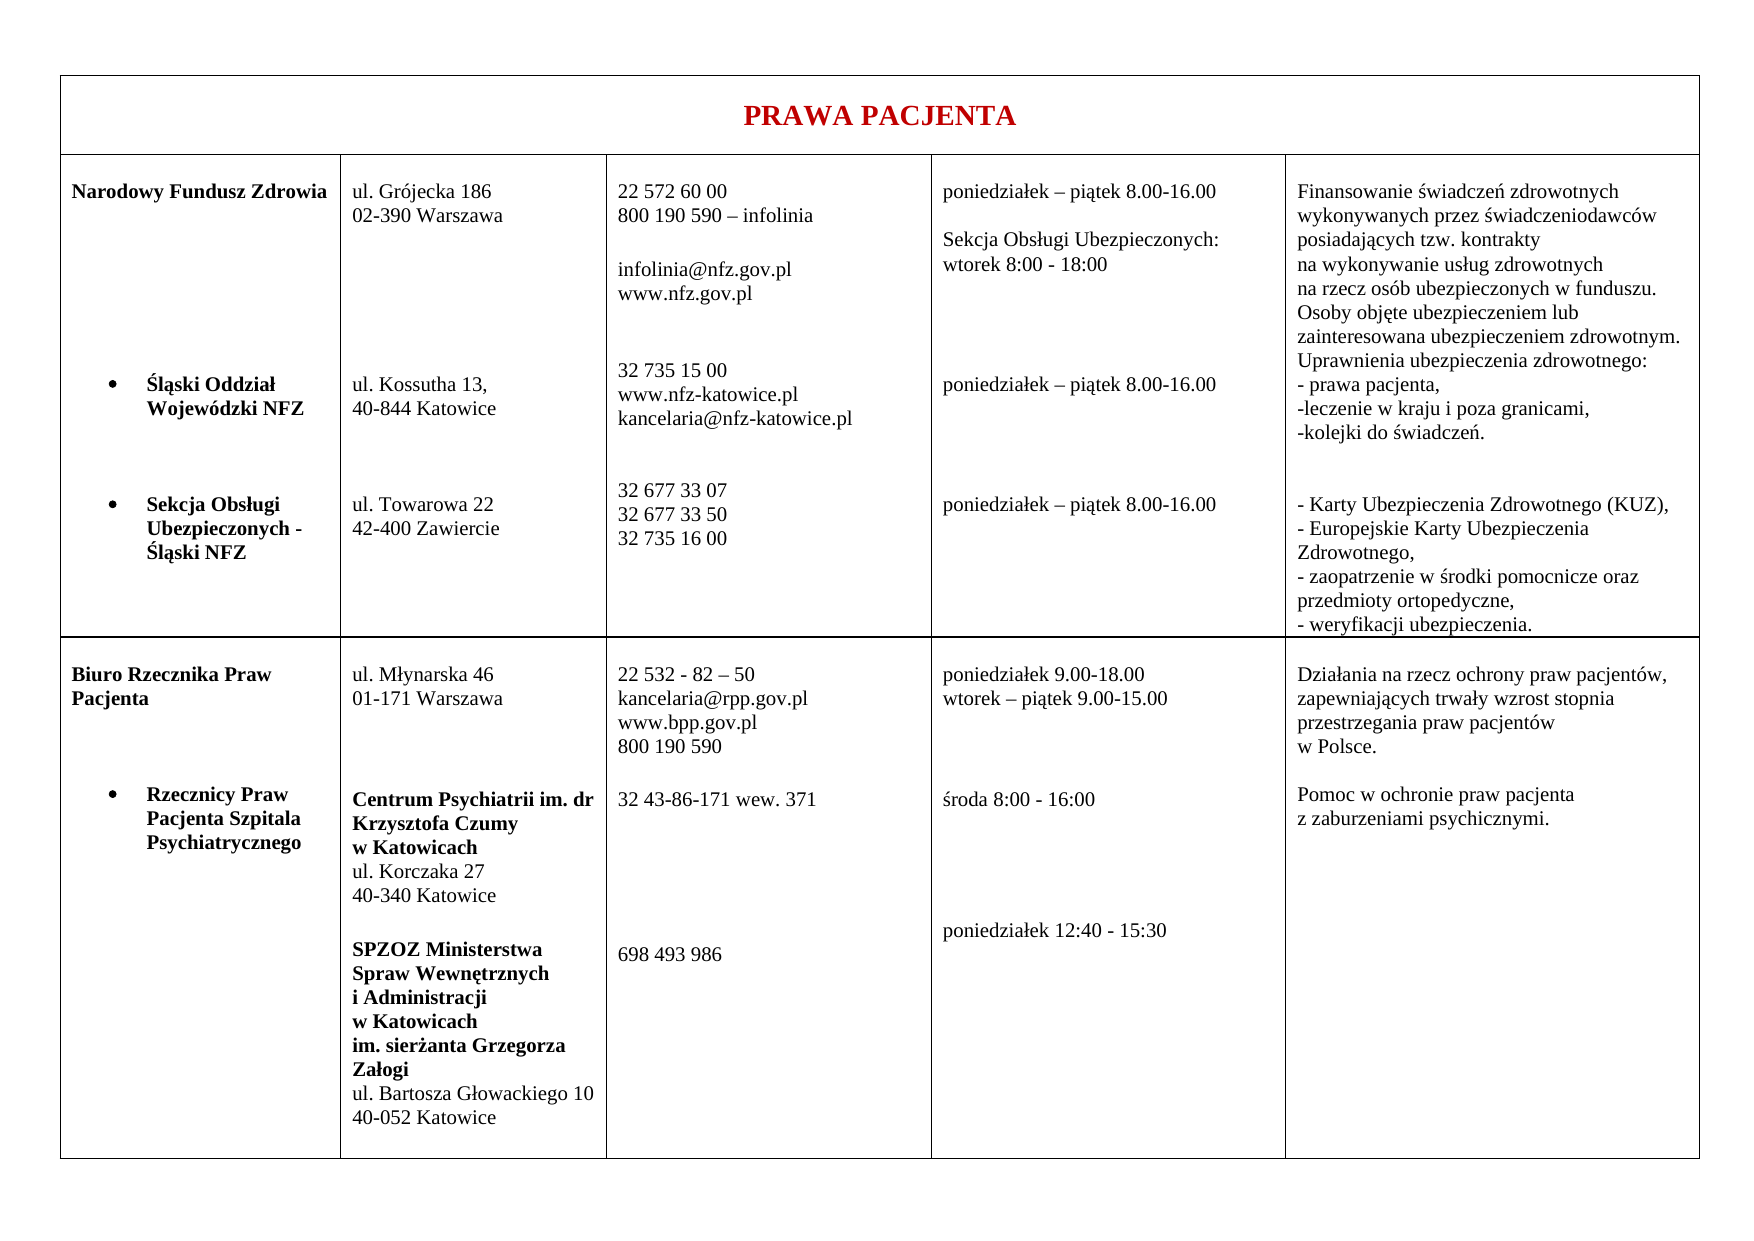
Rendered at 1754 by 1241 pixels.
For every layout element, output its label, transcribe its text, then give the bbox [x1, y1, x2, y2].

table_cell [1286, 638, 1699, 1158]
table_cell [607, 638, 931, 1158]
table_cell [341, 638, 606, 1158]
table_cell PRAWA PACJENTA [61, 76, 1699, 154]
table_cell 22 572 60 00 800 190 590 – infolinia infolinia@nfz.gov.pl www.nfz.gov.pl 32 735 15 00 www.nfz-katowice.pl kancelaria@nfz-katowice.pl 32 677 33 07 32 677 33 50 32 735 16 00 [607, 155, 931, 636]
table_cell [932, 638, 1285, 1158]
table_cell ul. Grójecka 186 02-390 Warszawa ul. Kossutha 13, 40-844 Katowice ul. Towarowa 22 42-400 Zawiercie [341, 155, 606, 636]
table_cell Narodowy Fundusz Zdrowia Śląski Oddział Wojewódzki NFZ Sekcja Obsługi Ubezpieczonych - Śląski NFZ [61, 155, 340, 636]
table_cell Finansowanie świadczeń zdrowotnych wykonywanych przez świadczeniodawców posiadających tzw. kontrakty na wykonywanie usług zdrowotnych na rzecz osób ubezpieczonych w funduszu. Osoby objęte ubezpieczeniem lub zainteresowana ubezpieczeniem zdrowotnym. Uprawnienia ubezpieczenia zdrowotnego: - prawa pacjenta, -leczenie w kraju i poza granicami, -kolejki do świadczeń. - Karty Ubezpieczenia Zdrowotnego (KUZ), - Europejskie Karty Ubezpieczenia Zdrowotnego, - zaopatrzenie w środki pomocnicze oraz przedmioty ortopedyczne, - weryfikacji ubezpieczenia. [1286, 155, 1699, 636]
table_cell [61, 638, 340, 1158]
table_cell poniedziałek – piątek 8.00-16.00 Sekcja Obsługi Ubezpieczonych: wtorek 8:00 - 18:00 poniedziałek – piątek 8.00-16.00 poniedziałek – piątek 8.00-16.00 [932, 155, 1285, 636]
